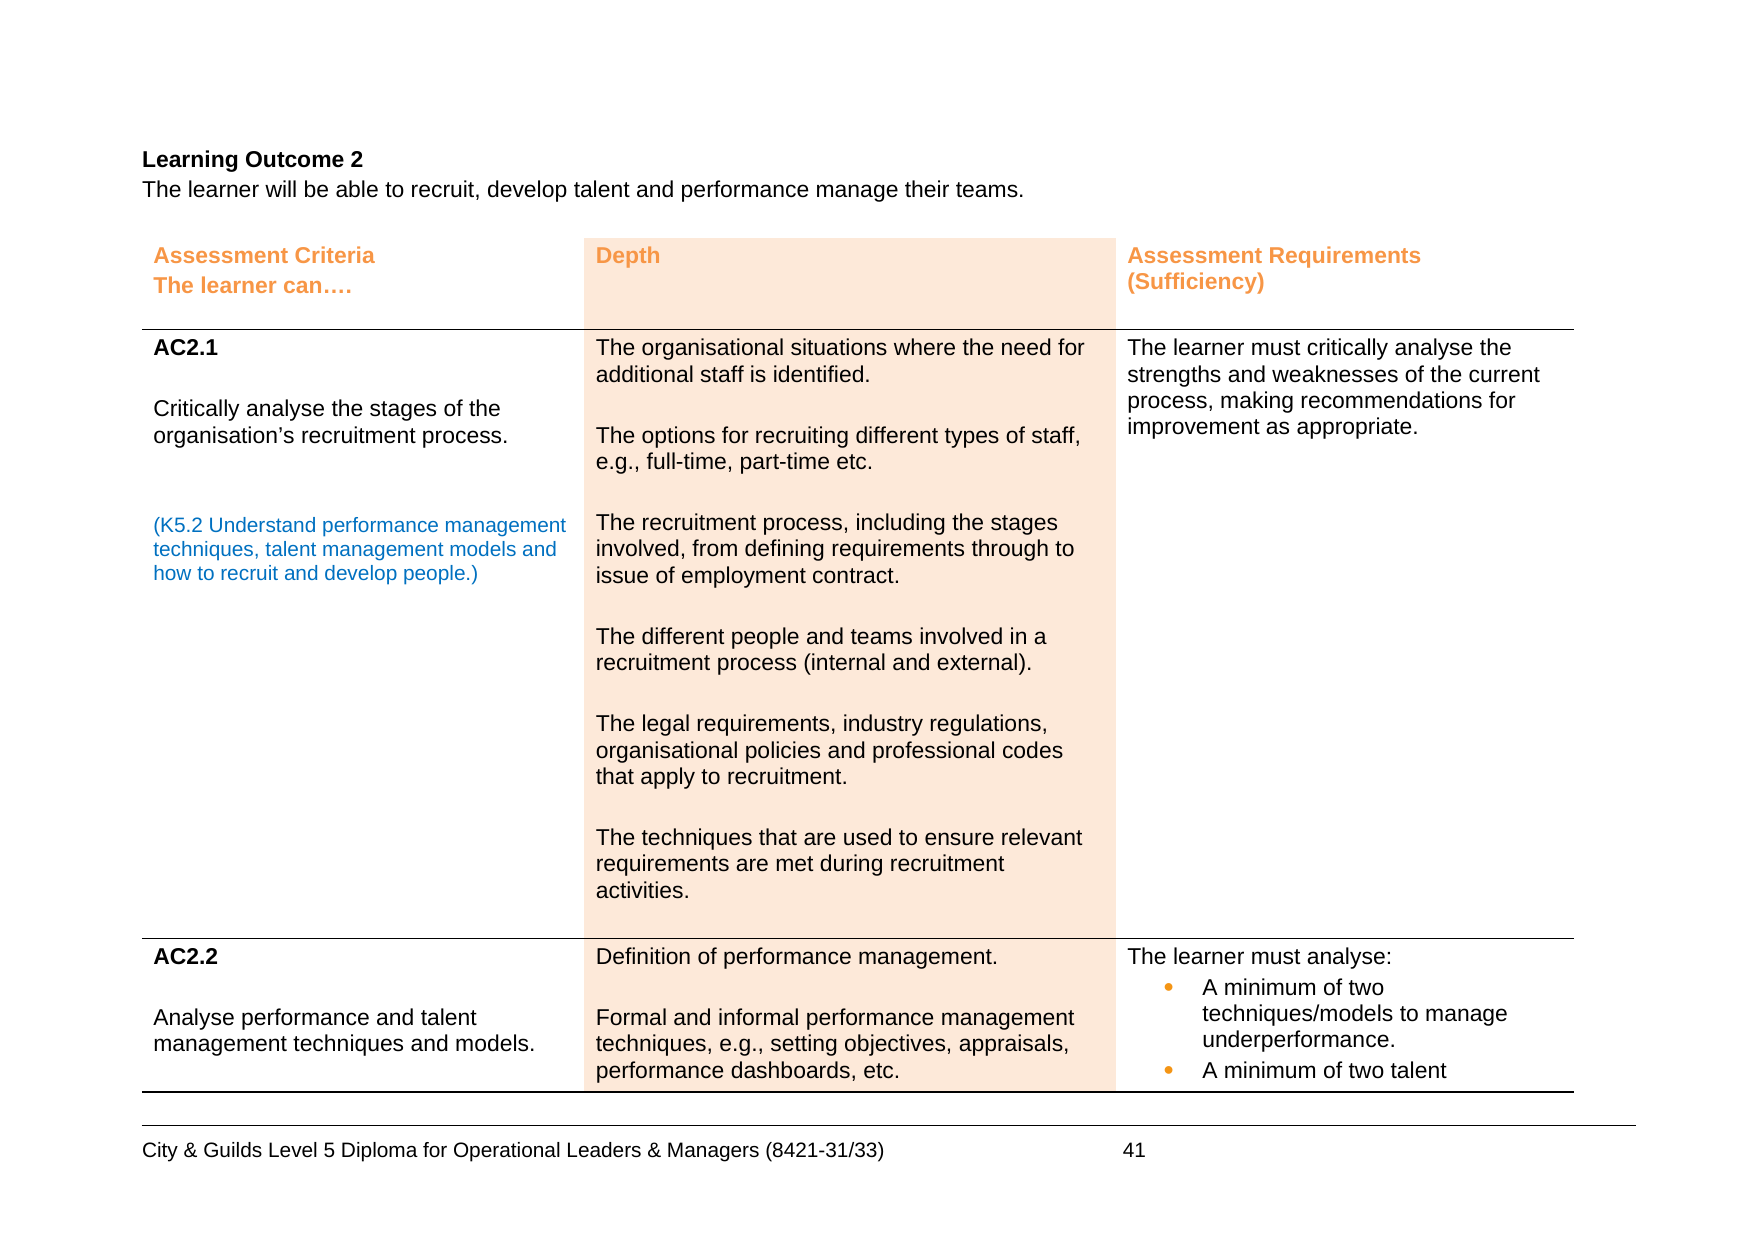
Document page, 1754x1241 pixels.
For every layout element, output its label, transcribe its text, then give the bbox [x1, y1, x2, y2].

table_cell The organisational situations where the need for additional staff is identified. The options for recruiting different types of staff, e.g., full-time, part-time etc. The recruitment process, including the stages involved, from defining requirements through to issue of employment contract. The different people and teams involved in a recruitment process (internal and external). The legal requirements, industry regulations, organisational policies and professional codes that apply to recruitment. The techniques that are used to ensure relevant requirements are met during recruitment activities. [584, 330, 1116, 938]
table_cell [1116, 939, 1573, 1091]
table_cell The learner must critically analyse the strengths and weaknesses of the current process, making recommendations for improvement as appropriate. [1116, 330, 1573, 938]
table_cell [142, 939, 584, 1091]
table_cell AC2.1 Critically analyse the stages of the organisation’s recruitment process. (K5.2 Understand performance management techniques, talent management models and how to recruit and develop people.) [142, 330, 584, 938]
text The learner will be able to recruit, develop talent and performance manage their teams. [142, 176, 1636, 203]
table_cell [584, 939, 1116, 1091]
table_header Depth [584, 238, 1116, 329]
table_header Assessment Requirements (Sufficiency) [1116, 238, 1573, 329]
table_header Assessment Criteria The learner can…. [142, 238, 584, 329]
text Learning Outcome 2 [142, 146, 1636, 172]
